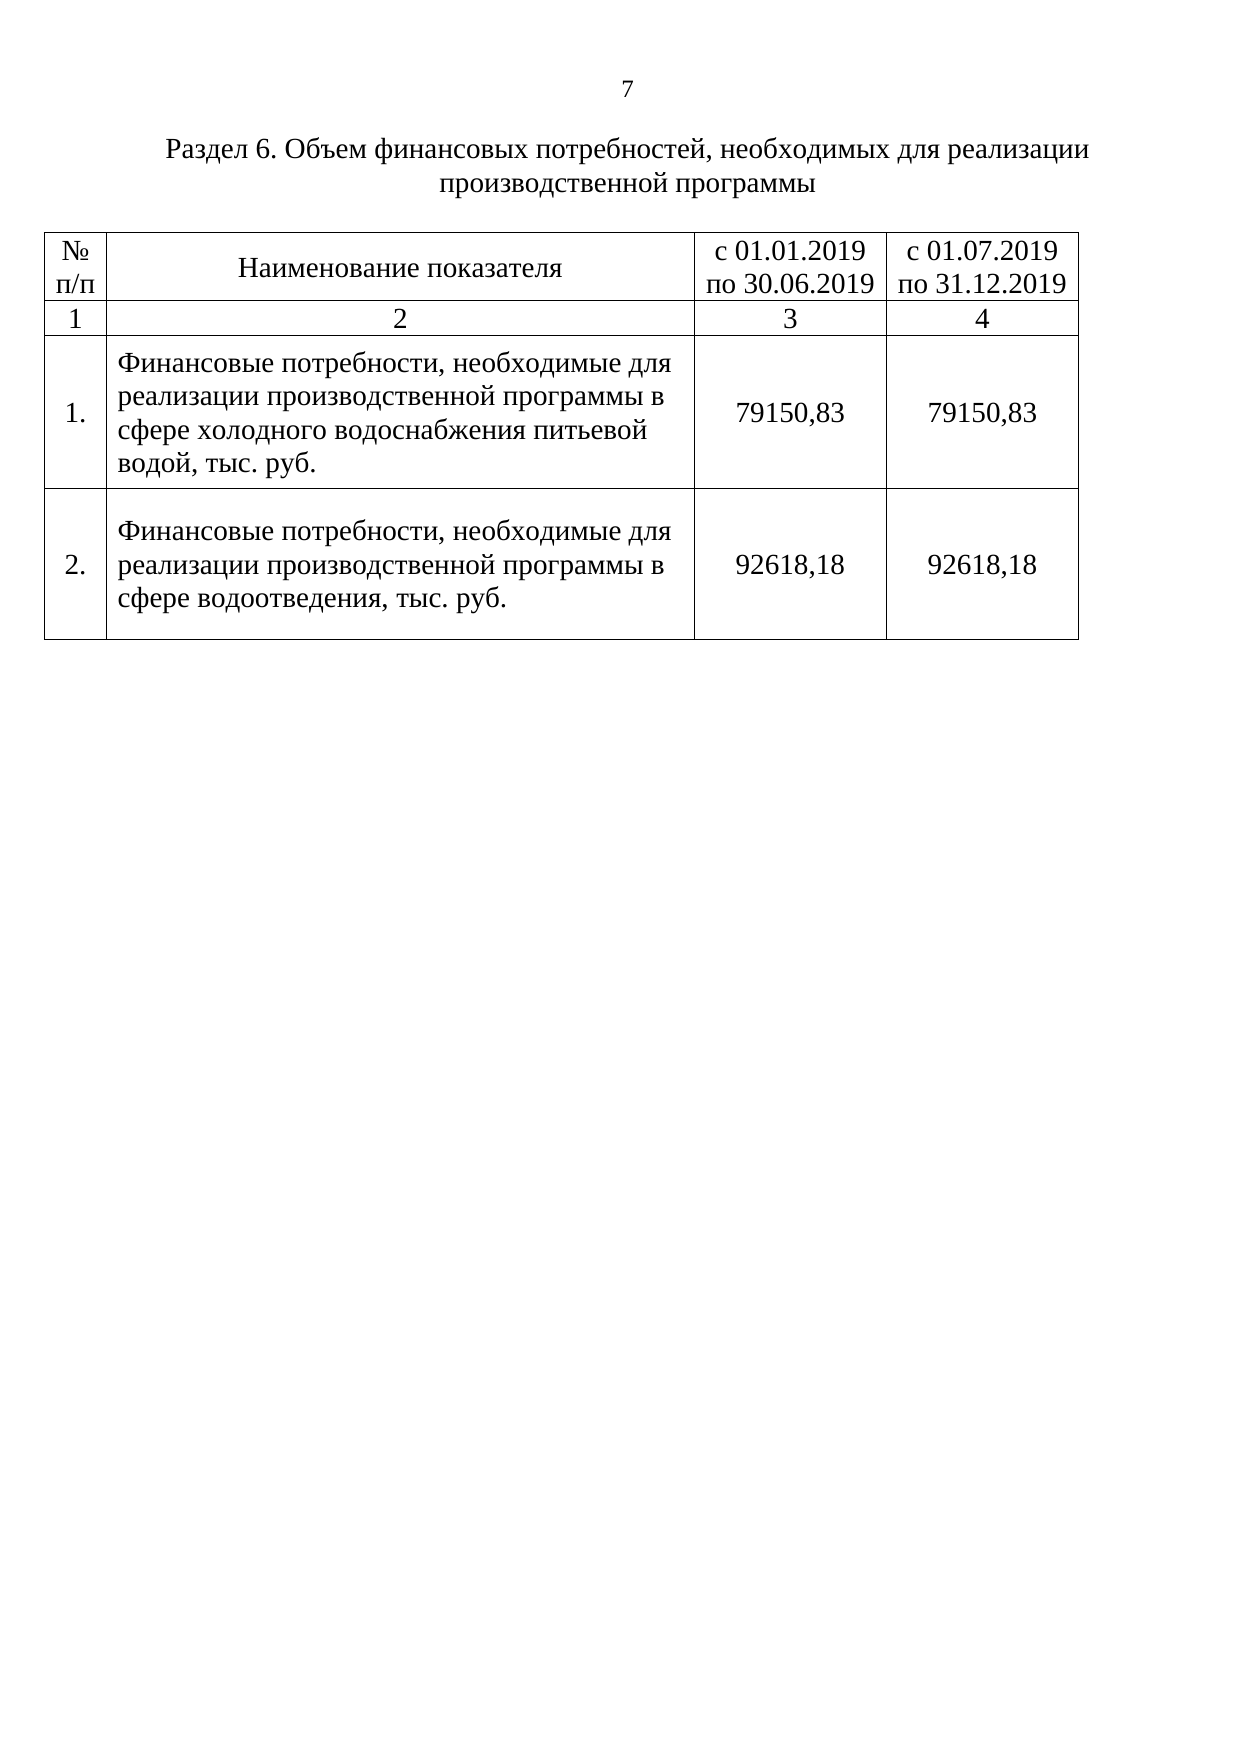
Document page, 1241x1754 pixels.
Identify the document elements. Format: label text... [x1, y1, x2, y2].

table_cell 2. [45, 489, 106, 638]
table_header Наименование показателя [107, 233, 694, 300]
table_cell 92618,18 [887, 489, 1078, 638]
table_cell Финансовые потребности, необходимые для реализации производственной программы в сфере водоотведения, тыс. руб. [107, 489, 694, 638]
text Раздел 6. Объем финансовых потребностей, необходимых для реализации производственной программы [89, 131, 1166, 198]
table_cell 1. [45, 336, 106, 488]
table_cell 4 [887, 301, 1078, 335]
table_cell 79150,83 [695, 336, 886, 488]
table_header с 01.07.2019 по 31.12.2019 [887, 233, 1078, 300]
table_cell 2 [107, 301, 694, 335]
table_cell 3 [695, 301, 886, 335]
table_header № п/п [45, 233, 106, 300]
table_cell 92618,18 [695, 489, 886, 638]
table_cell 1 [45, 301, 106, 335]
table_cell 79150,83 [887, 336, 1078, 488]
table_header с 01.01.2019 по 30.06.2019 [695, 233, 886, 300]
table_cell Финансовые потребности, необходимые для реализации производственной программы в сфере холодного водоснабжения питьевой водой, тыс. руб. [107, 336, 694, 488]
